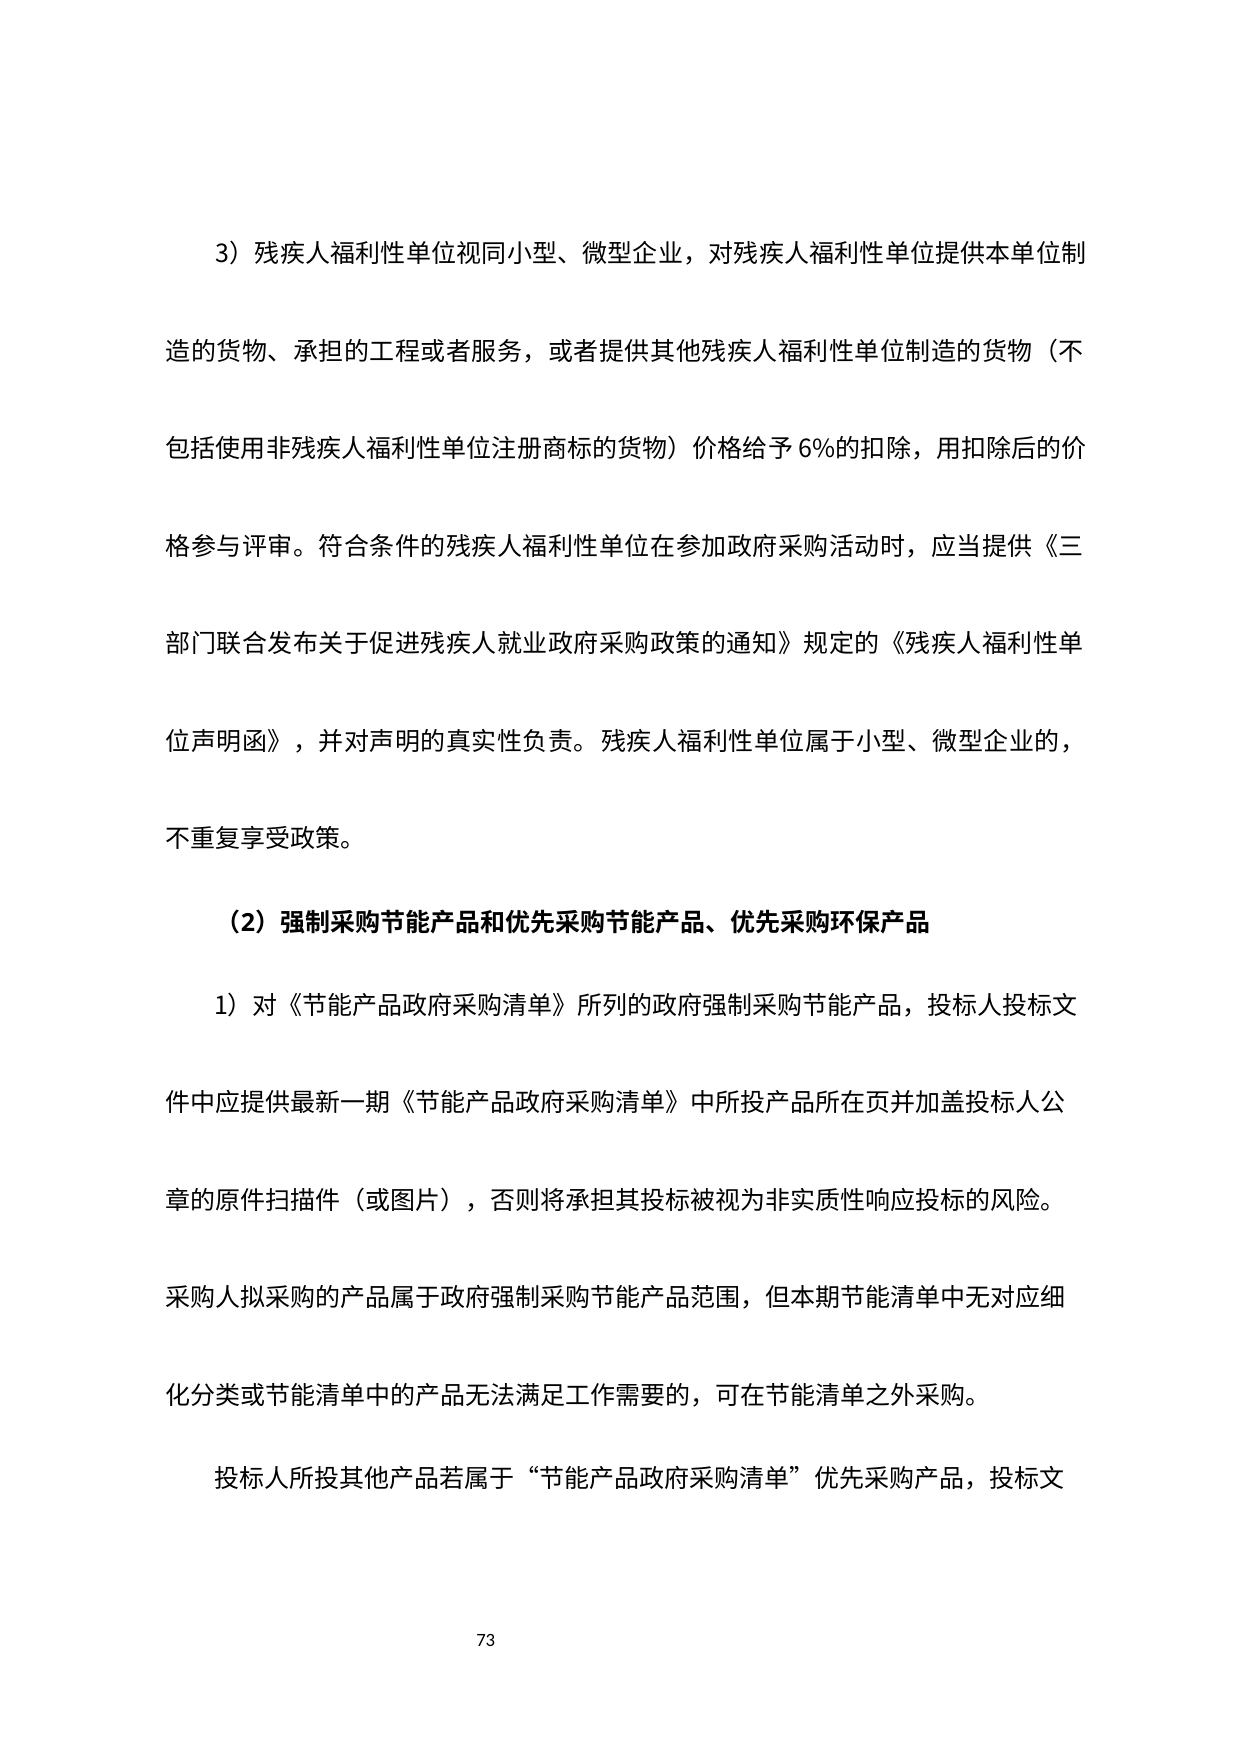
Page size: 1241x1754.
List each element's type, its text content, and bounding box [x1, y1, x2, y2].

text 3）残疾人福利性单位视同小型、微型企业，对残疾人福利性单位提供本单位制造的货物、承担的工程或者服务，或者提供其他残疾人福利性单位制造的货物（不包括使用非残疾人福利性单位注册商标的货物）价格给予6%的扣除，用扣除后的价格参与评审。符合条件的残疾人福利性单位在参加政府采购活动时，应当提供《三部门联合发布关于促进残疾人就业政府采购政策的通知》规定的《残疾人福利性单位声明函》，并对声明的真实性负责。残疾人福利性单位属于小型、微型企业的，不重复享受政策。 [165, 219, 1087, 869]
text 1）对《节能产品政府采购清单》所列的政府强制采购节能产品，投标人投标文件中应提供最新一期《节能产品政府采购清单》中所投产品所在页并加盖投标人公章的原件扫描件（或图片），否则将承担其投标被视为非实质性响应投标的风险。采购人拟采购的产品属于政府强制采购节能产品范围，但本期节能清单中无对应细化分类或节能清单中的产品无法满足工作需要的，可在节能清单之外采购。 [165, 971, 1087, 1426]
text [165, 1444, 1087, 1509]
text （2）强制采购节能产品和优先采购节能产品、优先采购环保产品 [165, 888, 1087, 953]
